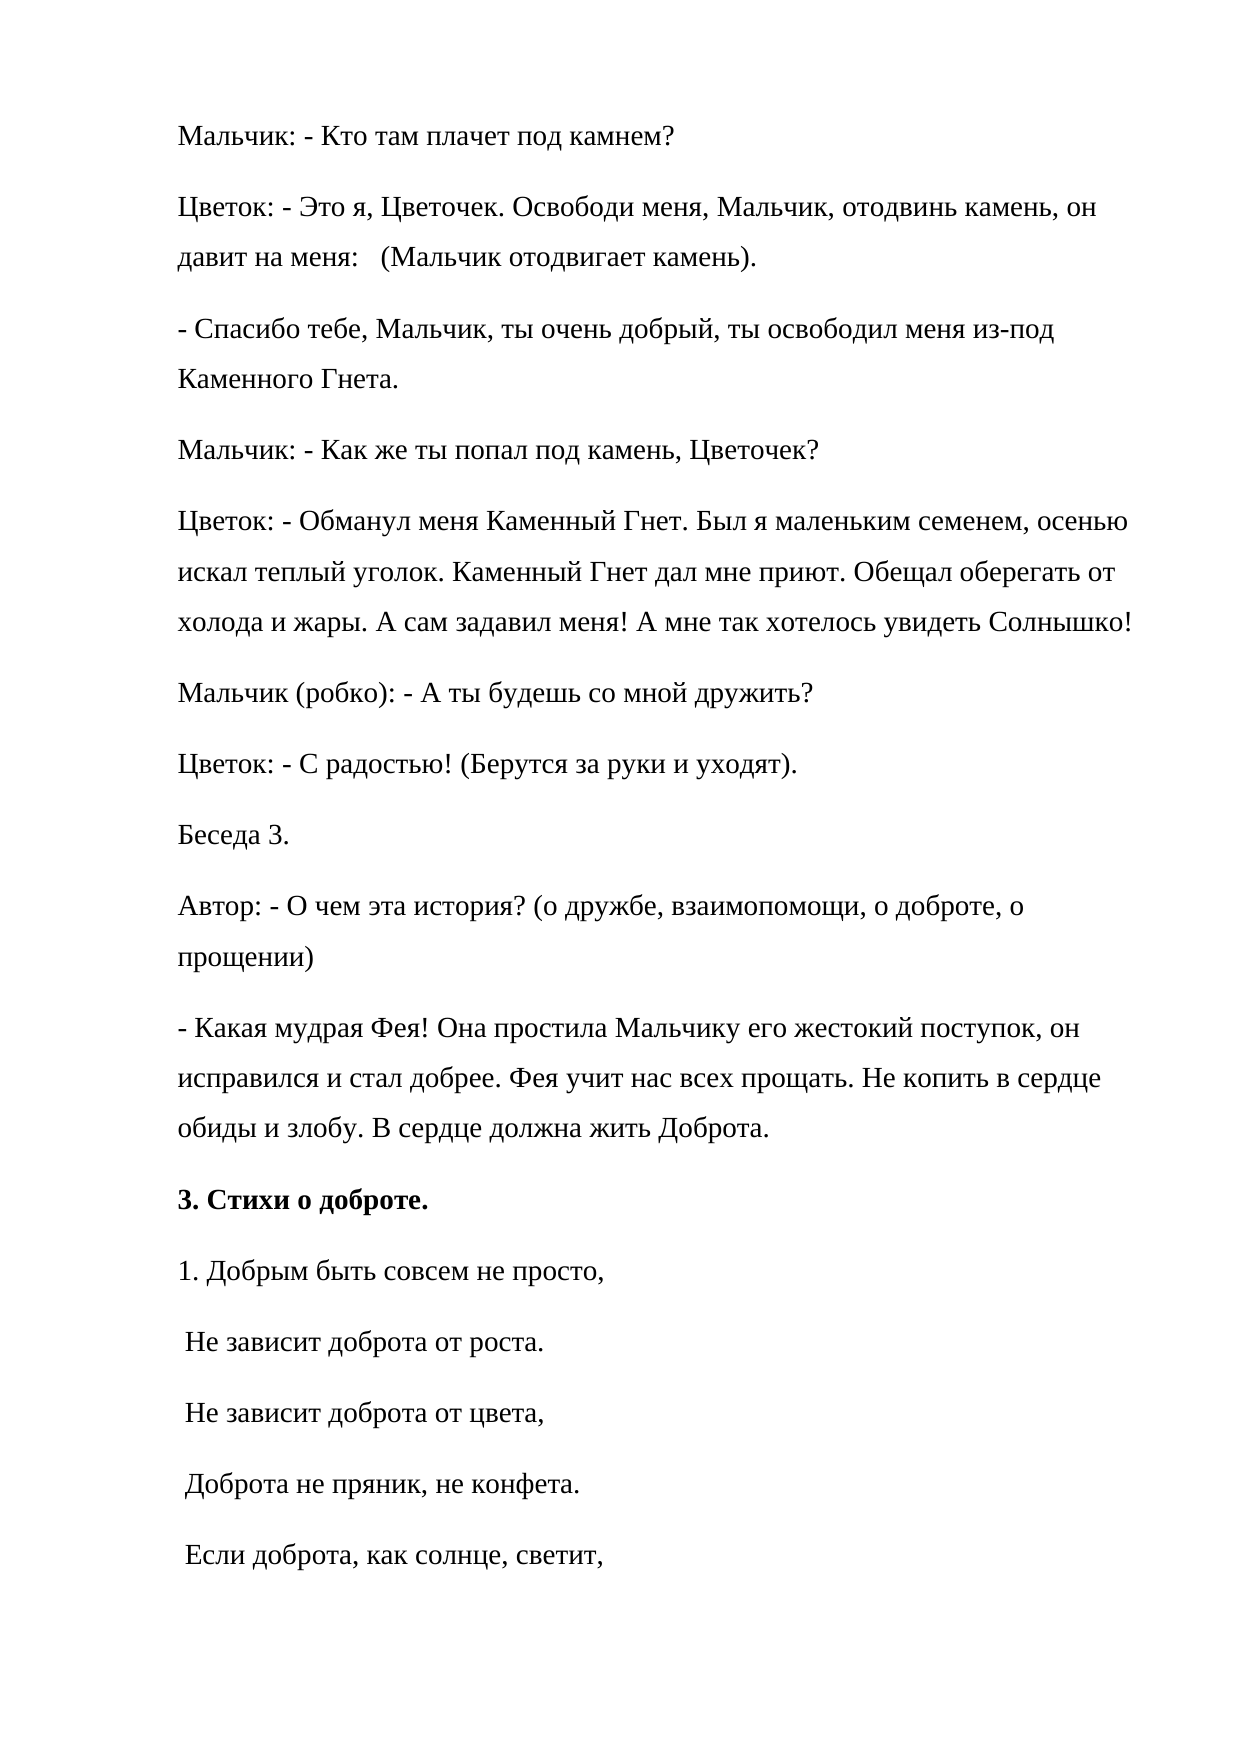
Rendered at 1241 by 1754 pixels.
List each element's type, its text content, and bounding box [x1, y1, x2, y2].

text Автор: - О чем эта история? (о дружбе, взаимопомощи, о доброте, о прощении) [177, 888, 1152, 972]
text - Спасибо тебе, Мальчик, ты очень добрый, ты освободил меня из-под Каменного Гнета. [177, 311, 1152, 394]
text Цветок: - С радостью! (Берутся за руки и уходят). [177, 746, 1152, 780]
text Мальчик: - Кто там плачет под камнем? [177, 118, 1152, 152]
text Не зависит доброта от цвета, [177, 1395, 1152, 1429]
text 1. Добрым быть совсем не просто, [177, 1253, 1152, 1286]
text Доброта не пряник, не конфета. [177, 1466, 1152, 1500]
text Цветок: - Это я, Цветочек. Освободи меня, Мальчик, отодвинь камень, он давит на меня: (Мальчик отодвигает камень). [177, 189, 1152, 273]
text Цветок: - Обманул меня Каменный Гнет. Был я маленьким семенем, осенью искал теплый уголок. Каменный Гнет дал мне приют. Обещал оберегать от холода и жары. А сам задавил меня! А мне так хотелось увидеть Солнышко! [177, 503, 1152, 637]
text Мальчик (робко): - А ты будешь со мной дружить? [177, 675, 1152, 709]
text - Какая мудрая Фея! Она простила Мальчику его жестокий поступок, он исправился и стал добрее. Фея учит нас всех прощать. Не копить в сердце обиды и злобу. В сердце должна жить Доброта. [177, 1010, 1152, 1144]
text Мальчик: - Как же ты попал под камень, Цветочек? [177, 432, 1152, 466]
text Не зависит доброта от роста. [177, 1324, 1152, 1358]
text Если доброта, как солнце, светит, [177, 1537, 1152, 1571]
text 3. Стихи о доброте. [177, 1182, 1152, 1215]
text Беседа 3. [177, 817, 1152, 851]
